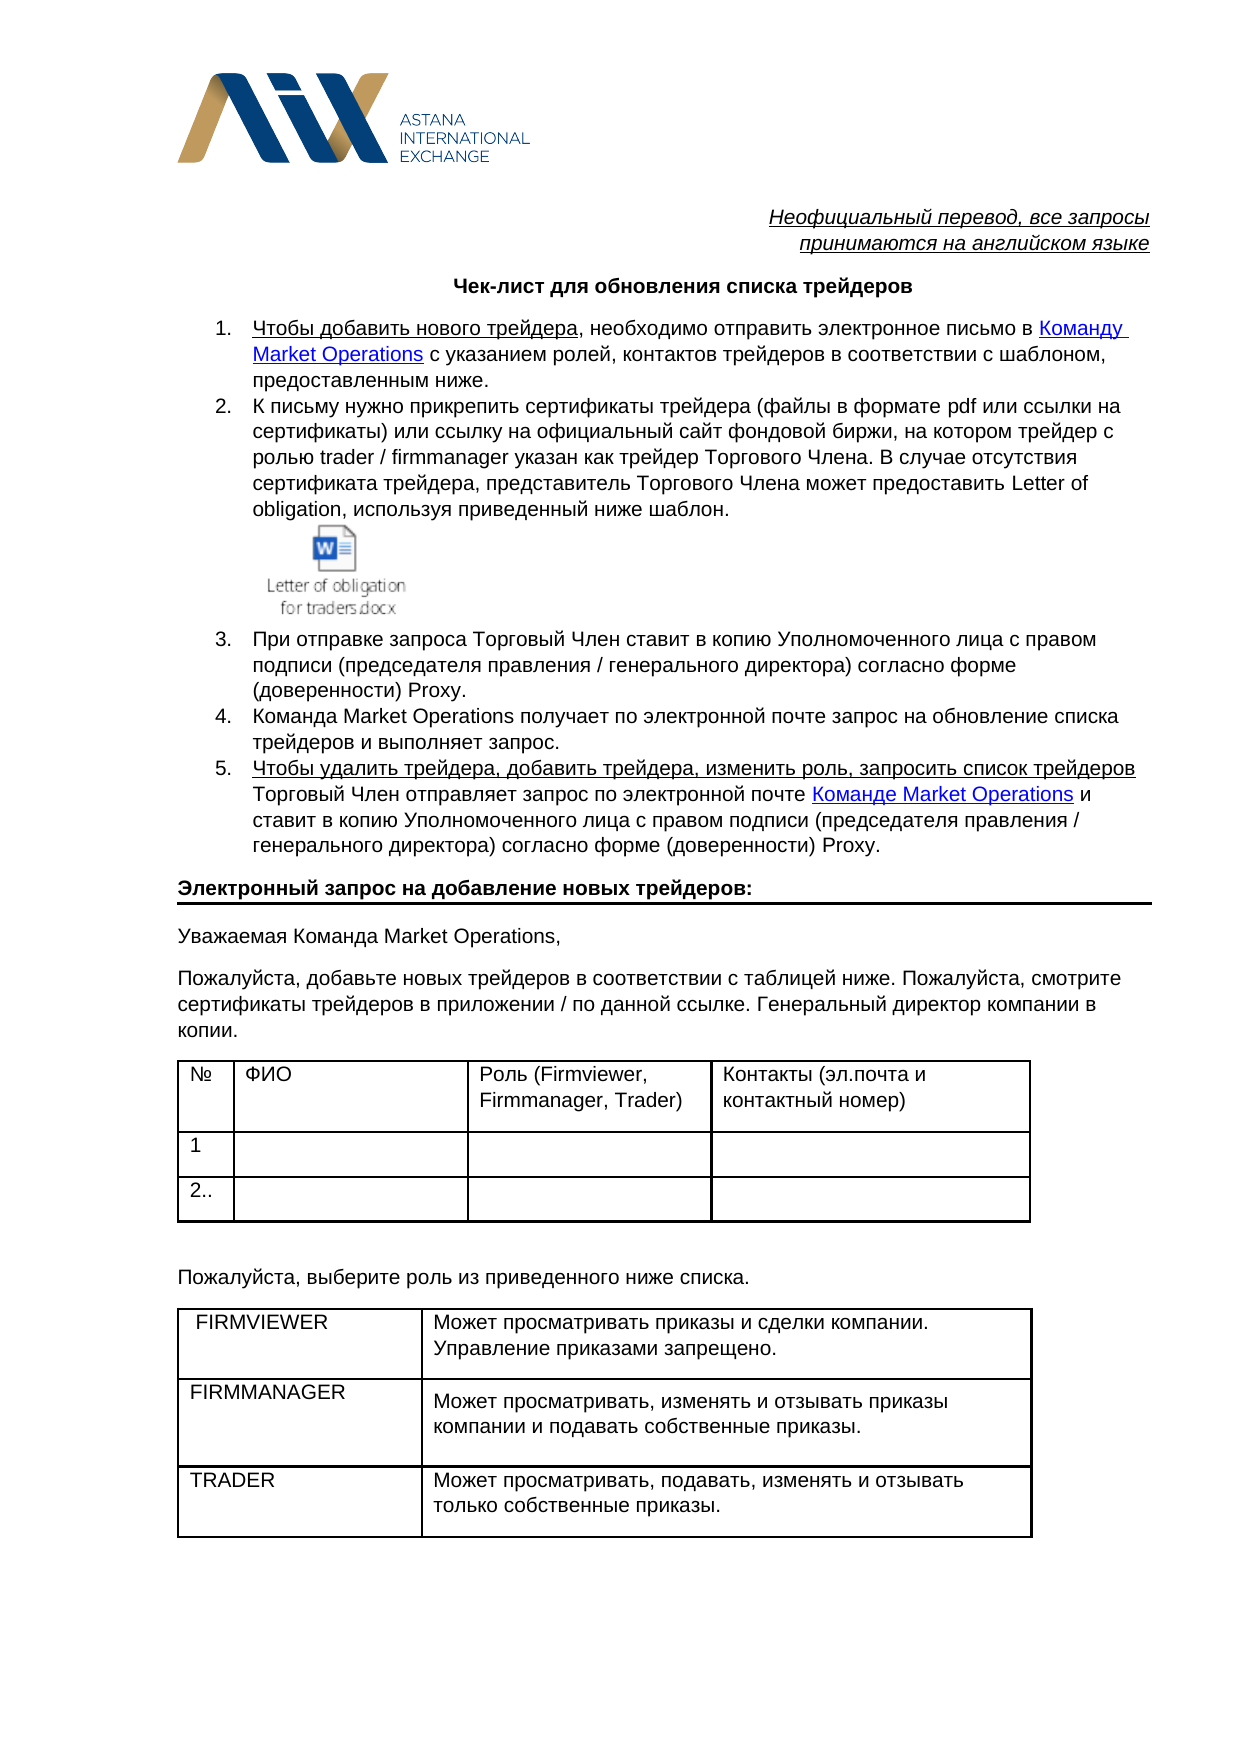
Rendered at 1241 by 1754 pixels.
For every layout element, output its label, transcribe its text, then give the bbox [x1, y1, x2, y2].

table_cell [235, 1133, 467, 1176]
text Неофициальный перевод, все запросы принимаются на английском языке [252, 205, 1152, 255]
table_cell [469, 1133, 710, 1176]
table_cell [235, 1178, 467, 1220]
table_cell 1 [179, 1133, 233, 1176]
text Пожалуйста, выберите роль из приведенного ниже списка. [177, 1265, 1152, 1289]
table_header № [179, 1062, 233, 1131]
table_cell FIRMMANAGER [179, 1380, 421, 1465]
list К письму нужно прикрепить сертификаты трейдера (файлы в формате pdf или ссылки на сертификаты) или ссылку на официальный сайт фондовой биржи, на котором трейдер с ролью trader / firmmanager указан как трейдер Торгового Члена. В случае отсутствия сертификата трейдера, представитель Торгового Члена может предоставить Letter of obligation, используя приведенный ниже шаблон. [215, 393, 1152, 521]
text Электронный запрос на добавление новых трейдеров: [177, 876, 1152, 902]
table_cell 2.. [179, 1178, 233, 1220]
list При отправке запроса Торговый Член ставит в копию Уполномоченного лица с правом подписи (председателя правления / генерального директора) согласно форме (доверенности) Proxy. [215, 627, 1152, 702]
table_header FIRMVIEWER [179, 1310, 421, 1378]
text Чек-лист для обновления списка трейдеров [215, 273, 1152, 297]
table_cell [469, 1178, 710, 1220]
list Чтобы удалить трейдера, добавить трейдера, изменить роль, запросить список трейдеров Торговый Член отправляет запрос по электронной почте Команде Market Operations и ставит в копию Уполномоченного лица с правом подписи (председателя правления / генерального директора) согласно форме (доверенности) Proxy. [215, 756, 1152, 857]
table_cell Может просматривать, изменять и отзывать приказы компании и подавать собственные приказы. [423, 1380, 1030, 1465]
text Уважаемая Команда Market Operations, [177, 923, 1152, 947]
text Пожалуйста, добавьте новых трейдеров в соответствии с таблицей ниже. Пожалуйста, смотрите сертификаты трейдеров в приложении / по данной ссылке. Генеральный директор компании в копии. [177, 966, 1152, 1042]
table_header Может просматривать приказы и сделки компании. Управление приказами запрещено. [423, 1310, 1030, 1378]
table_cell [713, 1133, 1029, 1176]
table_header Контакты (эл.почта и контактный номер) [713, 1062, 1029, 1131]
picture [177, 73, 530, 163]
table_cell Может просматривать, подавать, изменять и отзывать только собственные приказы. [423, 1468, 1030, 1536]
table_header Роль (Firmviewer, Firmmanager, Trader) [469, 1062, 710, 1131]
table_cell TRADER [179, 1468, 421, 1536]
table_cell [713, 1178, 1029, 1220]
list Чтобы добавить нового трейдера, необходимо отправить электронное письмо в Команду Market Operations с указанием ролей, контактов трейдеров в соответствии с шаблоном, предоставленным ниже. [215, 316, 1152, 392]
table_header ФИО [235, 1062, 467, 1131]
list Команда Market Operations получает по электронной почте запрос на обновление списка трейдеров и выполняет запрос. [215, 704, 1152, 754]
